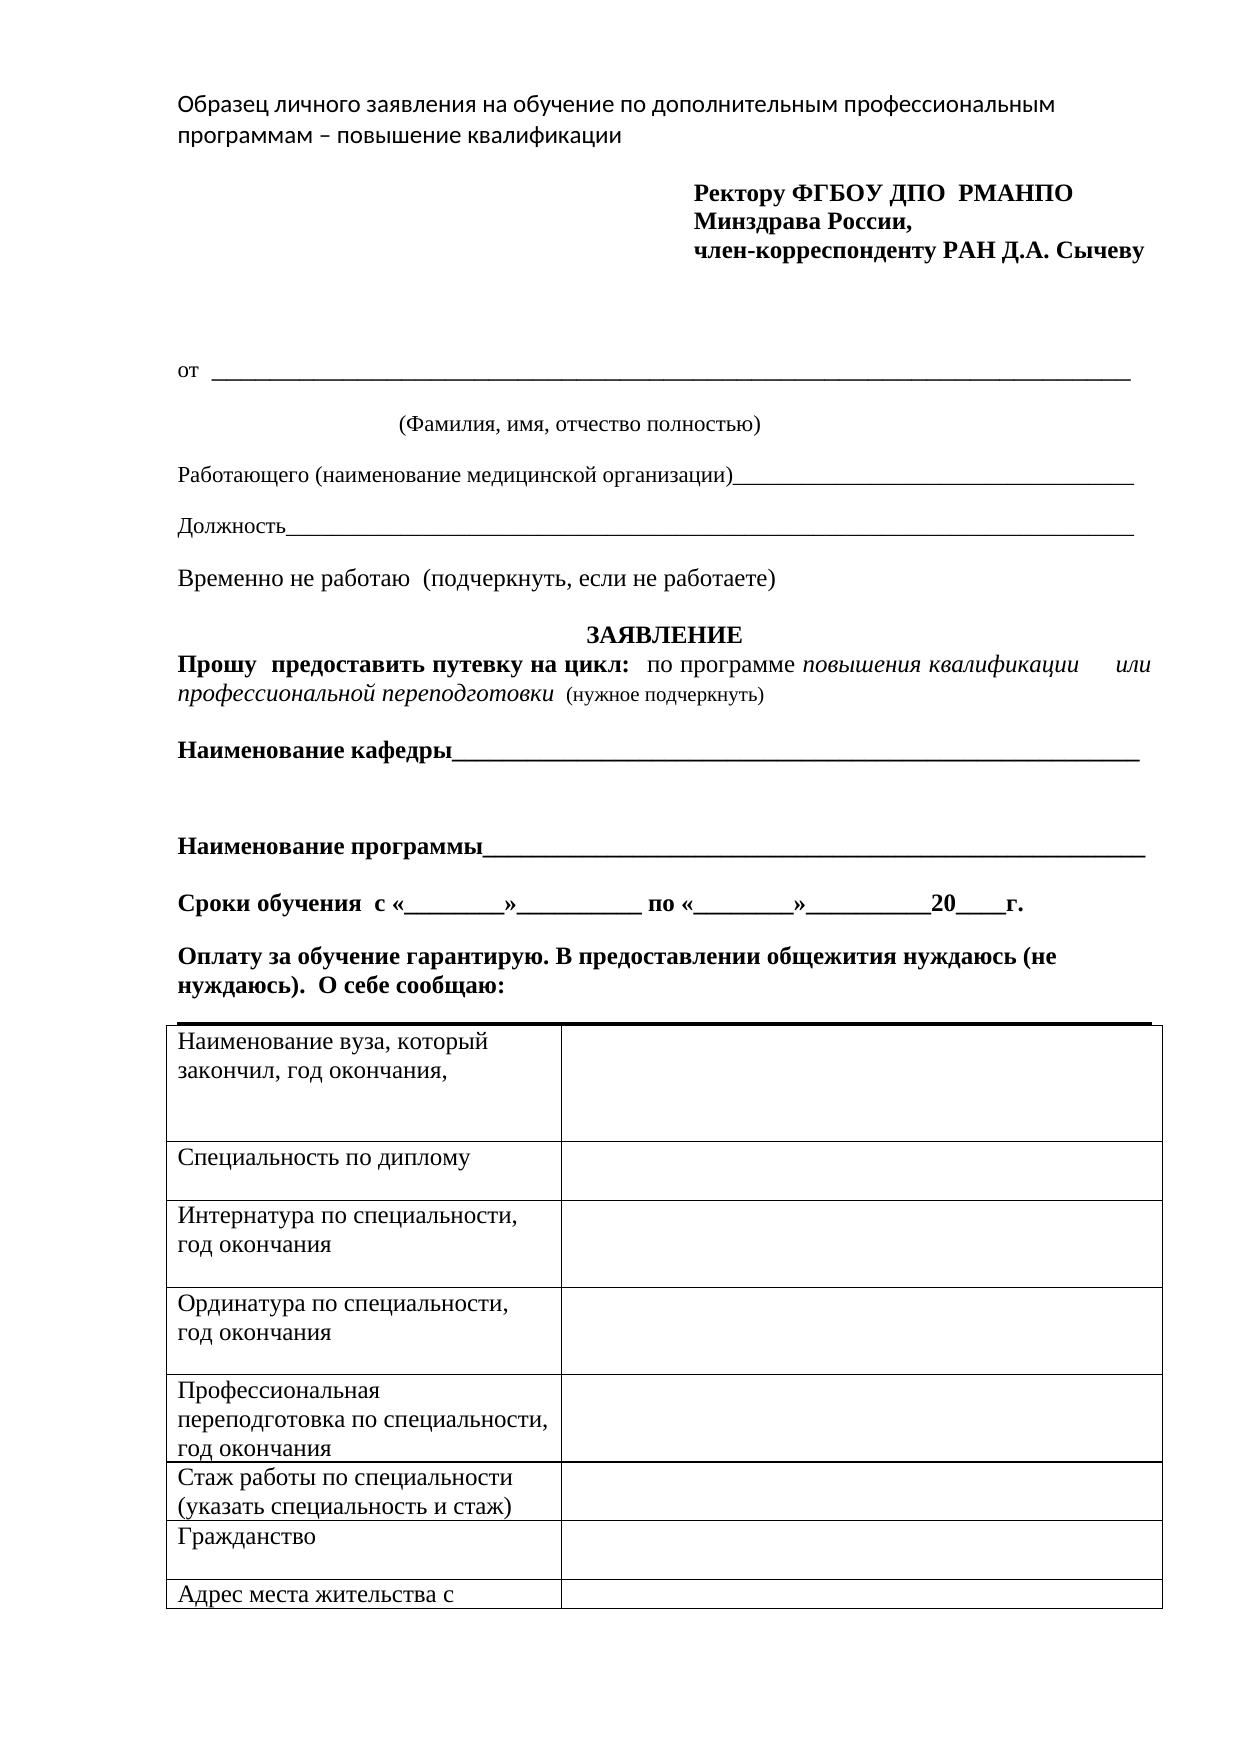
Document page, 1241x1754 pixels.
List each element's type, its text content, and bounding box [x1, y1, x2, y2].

text Ректору ФГБОУ ДПО РМАНПО [177, 178, 1152, 206]
table_header Наименование вуза, который закончил, год окончания, [167, 1026, 561, 1141]
table_cell [562, 1142, 1162, 1199]
text (Фамилия, имя, отчество полностью) [177, 409, 1152, 436]
table_header [562, 1026, 1162, 1141]
table_cell [562, 1521, 1162, 1578]
table_cell [562, 1201, 1162, 1287]
table_cell [562, 1375, 1162, 1461]
text Временно не работаю (подчеркнуть, если не работаете) [177, 563, 1152, 591]
text Сроки обучения с «________»__________ по «________»__________20____г. [177, 888, 1152, 917]
text Оплату за обучение гарантирую. В предоставлении общежития нуждаюсь (не нуждаюсь). О себе сообщаю: [177, 941, 1152, 1022]
table_cell [562, 1580, 1162, 1608]
text Прошу предоставить путевку на цикл: по программе повышения квалификации или профессиональной переподготовки (нужное подчеркнуть) [177, 649, 1152, 706]
table_cell Стаж работы по специальности (указать специальность и стаж) [167, 1463, 561, 1520]
table_cell Интернатура по специальности, год окончания [167, 1201, 561, 1287]
table_cell [562, 1463, 1162, 1520]
table_cell Специальность по диплому [167, 1142, 561, 1199]
text член-корреспонденту РАН Д.А. Сычеву [177, 235, 1152, 293]
table_cell [562, 1288, 1162, 1374]
table_cell Ординатура по специальности, год окончания [167, 1288, 561, 1374]
text от _______________________________________________________________ [177, 350, 1152, 384]
table_cell Гражданство [167, 1521, 561, 1578]
text ЗАЯВЛЕНИЕ [177, 620, 1152, 649]
table_cell Профессиональная переподготовка по специальности, год окончания [167, 1375, 561, 1461]
text Наименование кафедры_______________________________________________________ [177, 735, 1152, 764]
text Наименование программы_____________________________________________________ [177, 831, 1152, 860]
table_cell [167, 1580, 561, 1608]
text Образец личного заявления на обучение по дополнительным профессиональным программам – повышение квалификации [177, 89, 1152, 150]
text Работающего (наименование медицинской организации)___________________________________ [177, 461, 1152, 487]
text Минздрава России, [177, 206, 1152, 235]
text Должность__________________________________________________________________________ [177, 512, 1152, 538]
